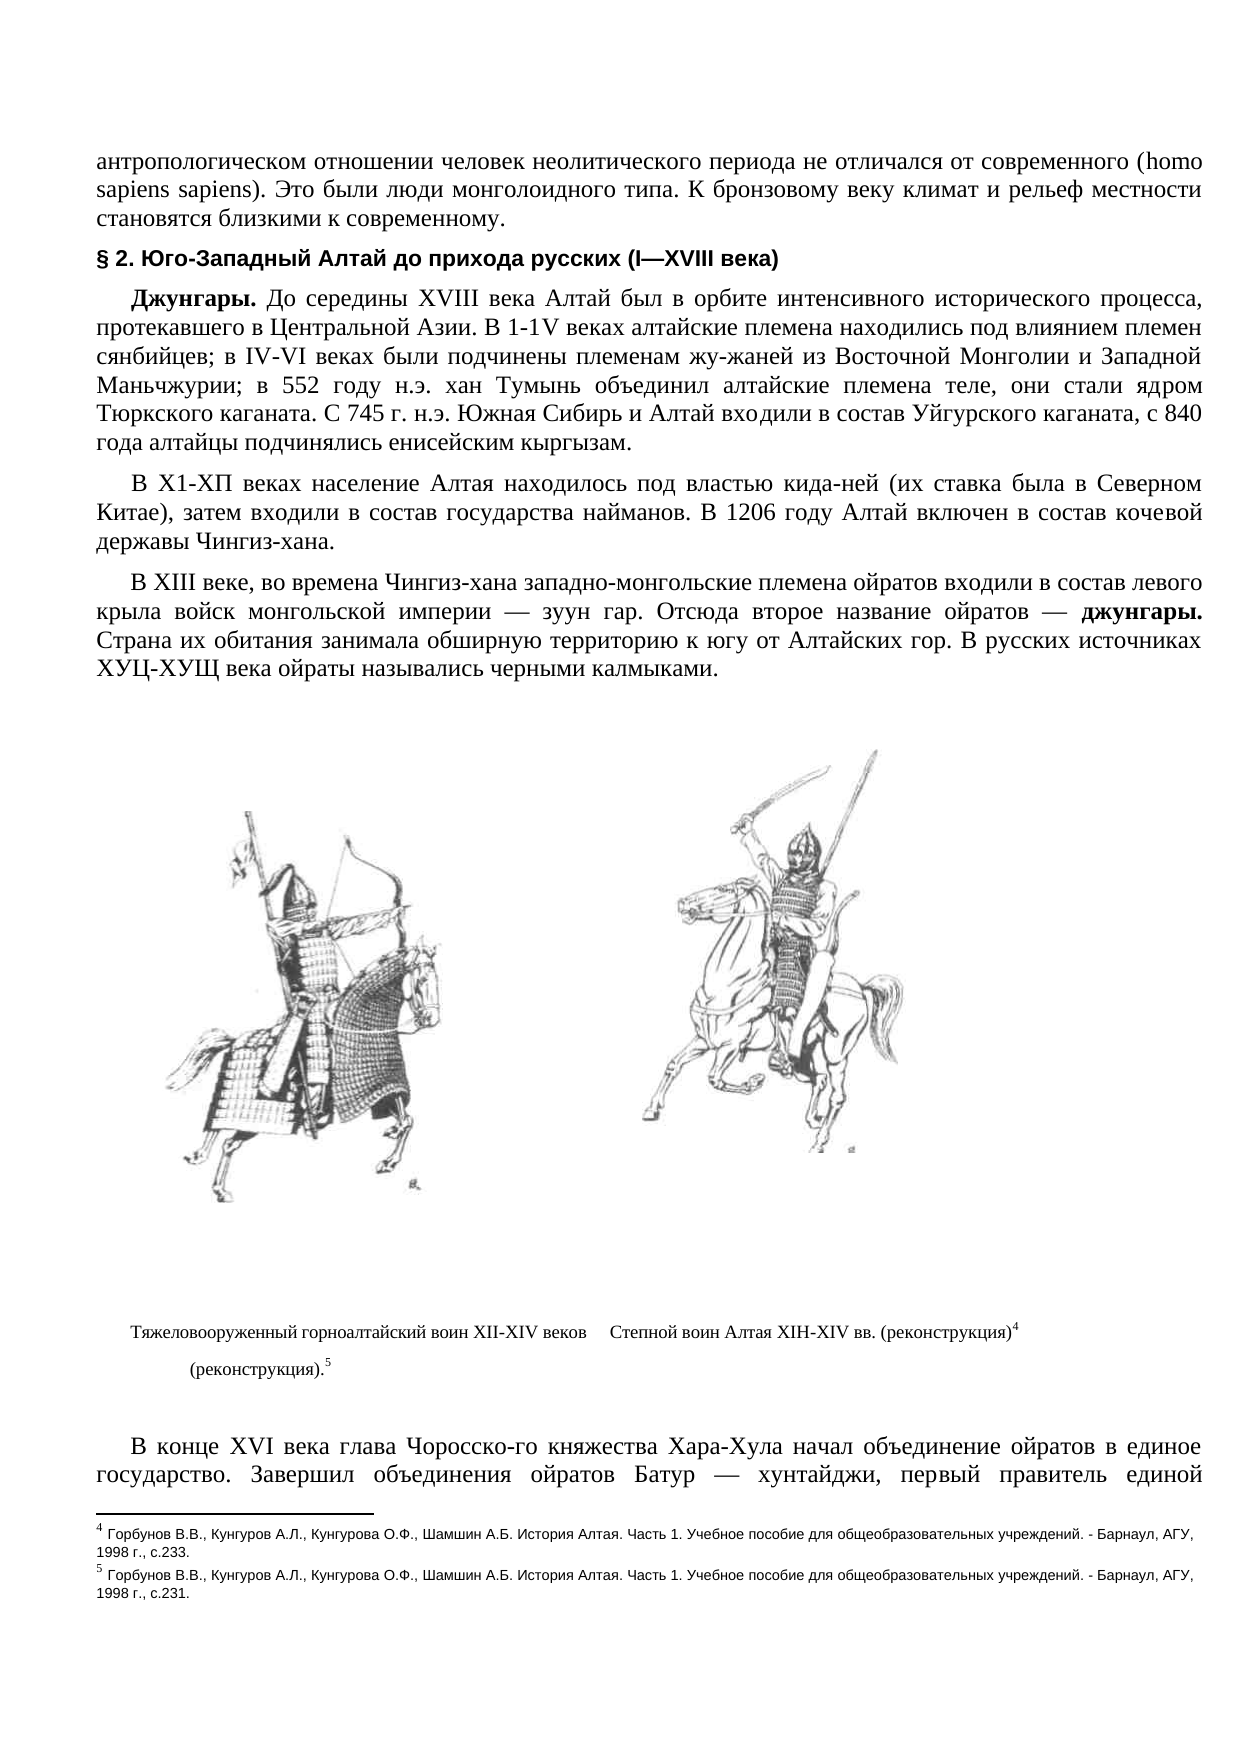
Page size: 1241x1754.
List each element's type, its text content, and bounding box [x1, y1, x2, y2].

text Джунгары. До середины XVIII века Алтай был в орбите интенсивного исторического процесса, протекавшего в Центральной Азии. В 1-1V веках алтайские племена находились под влиянием племен сянбийцев; в IV-VI веках были подчинены племенам жу-жаней из Восточной Монголии и Западной Маньчжурии; в 552 году н.э. хан Тумынь объединил алтайские племена теле, они стали ядром Тюркского каганата. С 745 г. н.э. Южная Сибирь и Алтай входили в состав Уйгурского каганата, с 840 года алтайцы подчинялись енисейским кыргызам. [96, 283, 1203, 456]
text § 2. Юго-Западный Алтай до прихода русских (I—XVIII века) [96, 244, 1203, 271]
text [96, 146, 1203, 232]
text (реконструкция). [96, 1355, 1203, 1379]
text В Х1-ХП веках население Алтая находилось под властью кида-ней (их ставка была в Северном Китае), затем входили в состав государства найманов. В 1206 году Алтай включен в состав кочевой державы Чингиз-хана. [96, 468, 1203, 555]
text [96, 1431, 1203, 1488]
picture [130, 811, 459, 1268]
picture [594, 733, 966, 1153]
text Тяжеловооруженный горноалтайский воин XII-XIV веков Степной воин Алтая XIH-XIV вв. (реконструкция) [96, 1319, 1203, 1343]
text В XIII веке, во времена Чингиз-хана западно-монгольские племена ойратов входили в состав левого крыла войск монгольской империи — зуун гар. Отсюда второе название ойратов — джунгары. Страна их обитания занимала обширную территорию к югу от Алтайских гор. В русских источниках ХУЦ-ХУЩ века ойраты назывались черными калмыками. [96, 567, 1203, 682]
